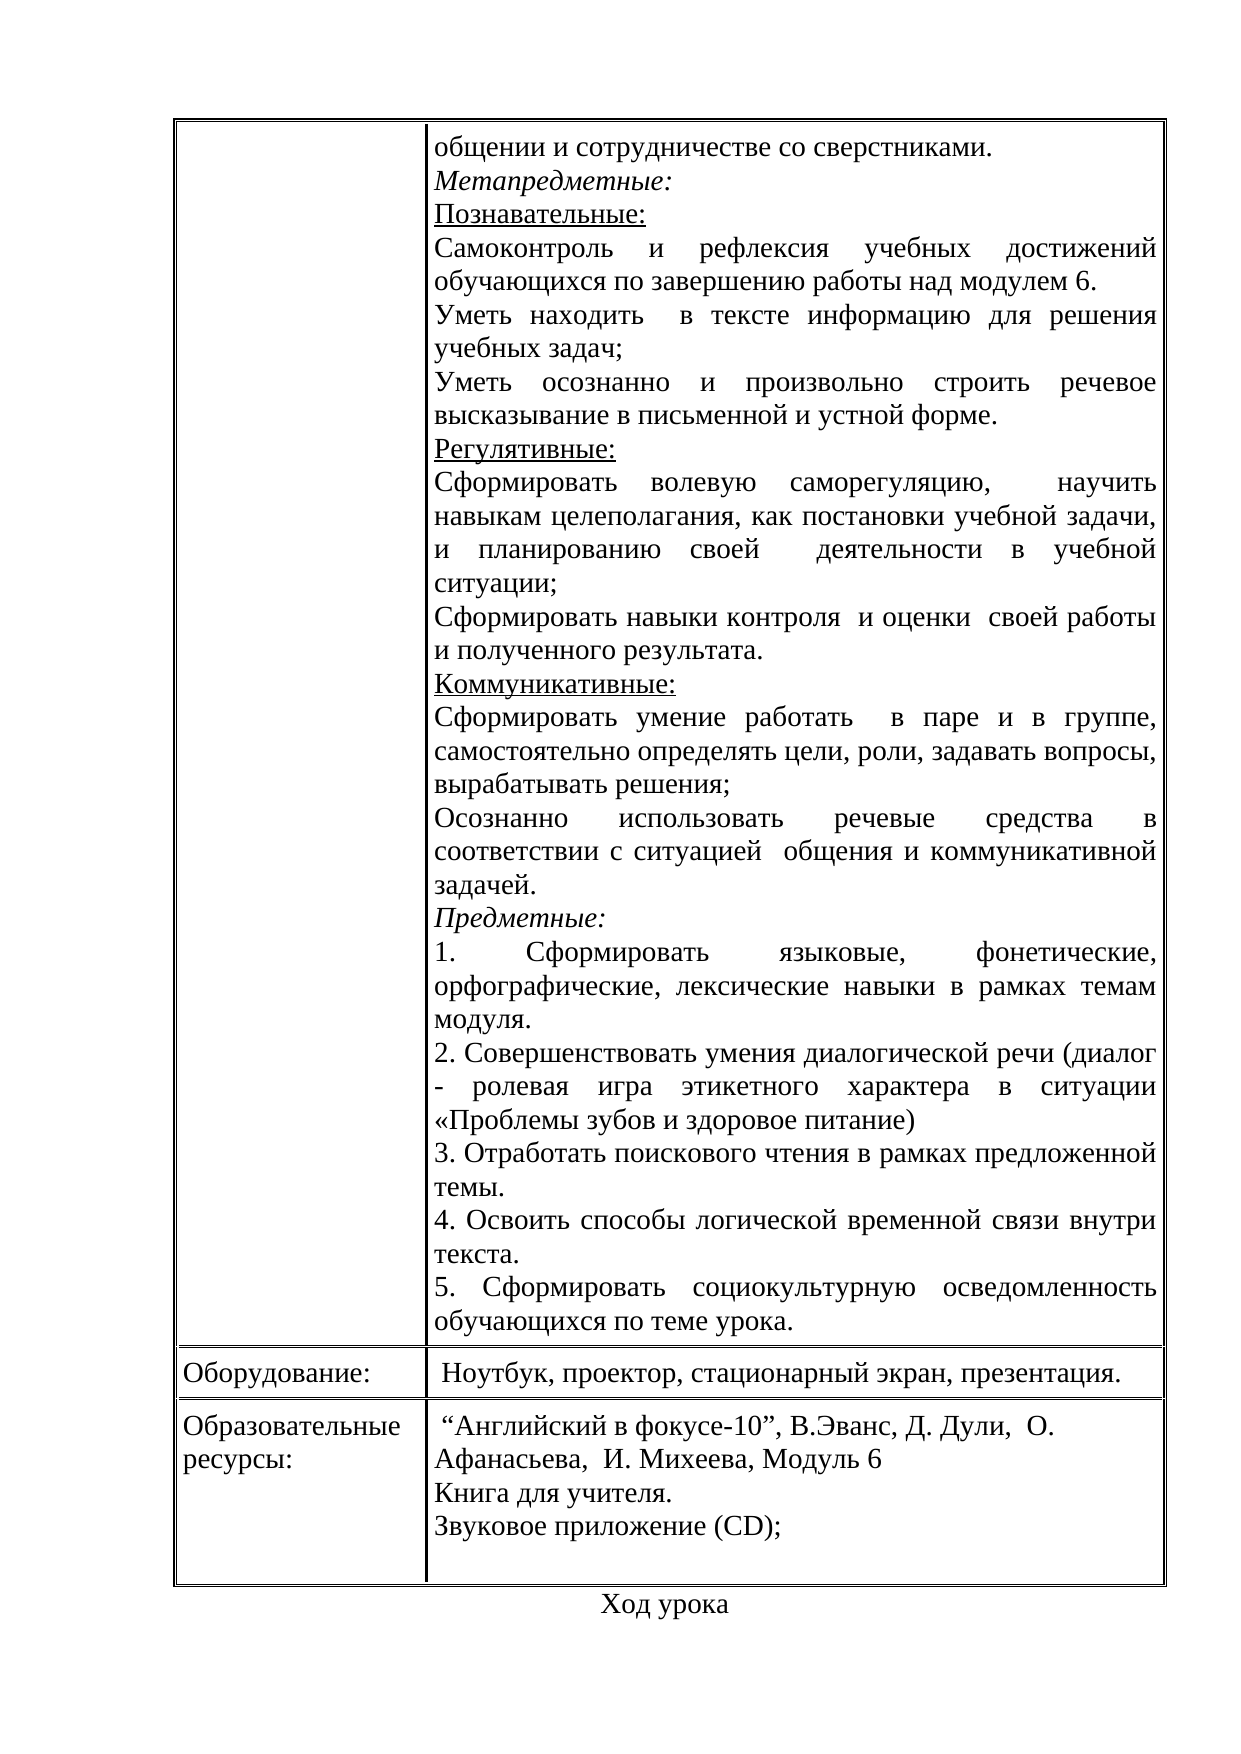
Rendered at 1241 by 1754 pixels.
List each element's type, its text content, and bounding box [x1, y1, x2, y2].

table_cell Образовательные ресурсы: [175, 1397, 426, 1583]
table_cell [177, 122, 426, 1344]
table_cell Ноутбук, проектор, стационарный экран, презентация. [428, 1345, 1164, 1397]
table_cell Оборудование: [177, 1345, 425, 1397]
text Ход урока [177, 1587, 1152, 1620]
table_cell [426, 122, 1163, 1344]
table_cell “Английский в фокусе-10”, В.Эванс, Д. Дули, О. Афанасьева, И. Михеева, Модуль 6 Книга для учителя. Звуковое приложение (CD); [426, 1397, 1165, 1583]
